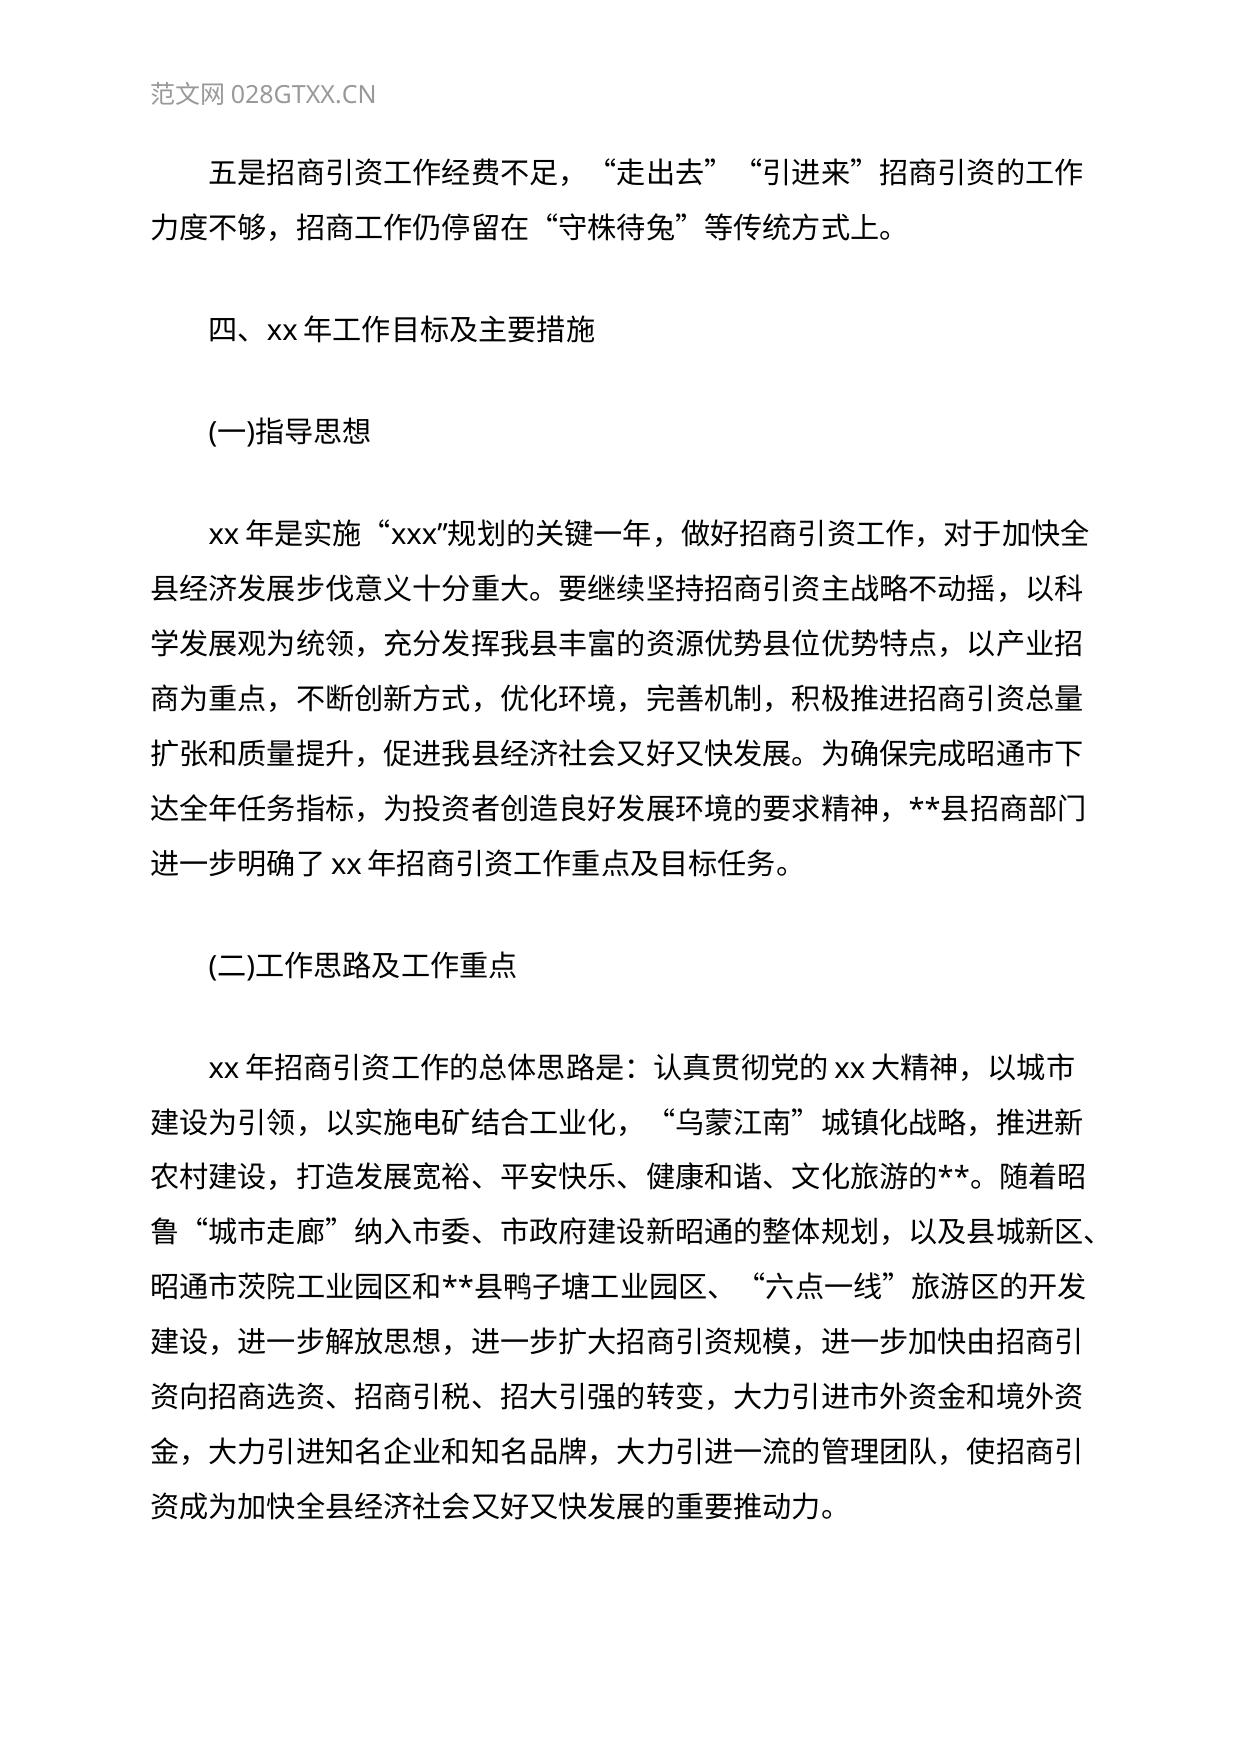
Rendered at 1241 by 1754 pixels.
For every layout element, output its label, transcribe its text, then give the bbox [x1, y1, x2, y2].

text xx年招商引资工作的总体思路是：认真贯彻党的xx大精神，以城市建设为引领，以实施电矿结合工业化，“乌蒙江南”城镇化战略，推进新农村建设，打造发展宽裕、平安快乐、健康和谐、文化旅游的**。随着昭鲁“城市走廊”纳入市委、市政府建设新昭通的整体规划，以及县城新区、昭通市茨院工业园区和**县鸭子塘工业园区、“六点一线”旅游区的开发建设，进一步解放思想，进一步扩大招商引资规模，进一步加快由招商引资向招商选资、招商引税、招大引强的转变，大力引进市外资金和境外资金，大力引进知名企业和知名品牌，大力引进一流的管理团队，使招商引资成为加快全县经济社会又好又快发展的重要推动力。 [150, 1044, 1090, 1526]
text (二)工作思路及工作重点 [150, 942, 1090, 984]
text (一)指导思想 [150, 409, 1090, 451]
text 五是招商引资工作经费不足，“走出去”“引进来”招商引资的工作力度不够，招商工作仍停留在“守株待兔”等传统方式上。 [150, 150, 1090, 247]
text 四、xx年工作目标及主要措施 [150, 307, 1090, 349]
text xx年是实施“xxx”规划的关键一年，做好招商引资工作，对于加快全县经济发展步伐意义十分重大。要继续坚持招商引资主战略不动摇，以科学发展观为统领，充分发挥我县丰富的资源优势县位优势特点，以产业招商为重点，不断创新方式，优化环境，完善机制，积极推进招商引资总量扩张和质量提升，促进我县经济社会又好又快发展。为确保完成昭通市下达全年任务指标，为投资者创造良好发展环境的要求精神，**县招商部门进一步明确了xx年招商引资工作重点及目标任务。 [150, 511, 1090, 883]
